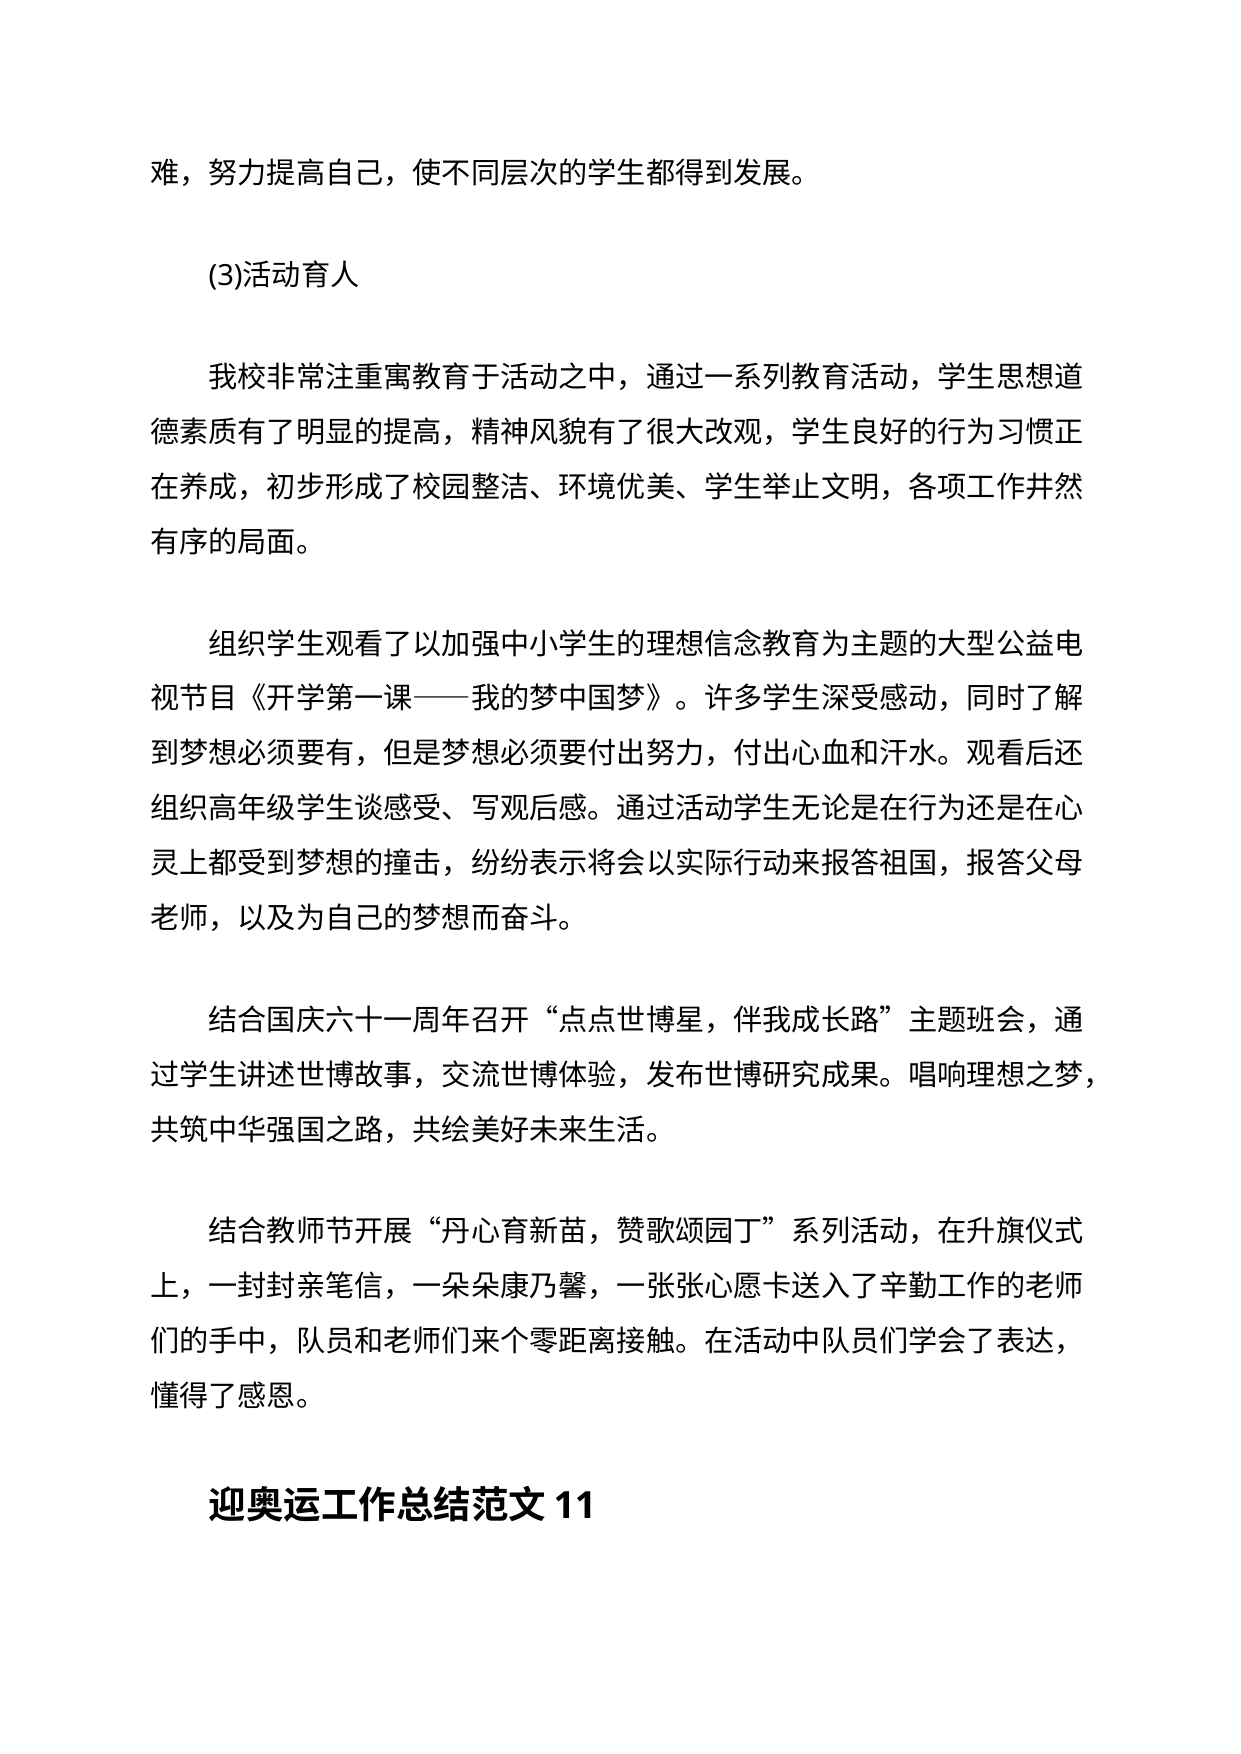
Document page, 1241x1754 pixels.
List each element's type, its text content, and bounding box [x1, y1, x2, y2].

text 结合教师节开展“丹心育新苗，赞歌颂园丁”系列活动，在升旗仪式上，一封封亲笔信，一朵朵康乃馨，一张张心愿卡送入了辛勤工作的老师们的手中，队员和老师们来个零距离接触。在活动中队员们学会了表达，懂得了感恩。 [150, 1208, 1090, 1415]
text (3)活动育人 [150, 252, 1090, 294]
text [150, 150, 1090, 192]
text 我校非常注重寓教育于活动之中，通过一系列教育活动，学生思想道德素质有了明显的提高，精神风貌有了很大改观，学生良好的行为习惯正在养成，初步形成了校园整洁、环境优美、学生举止文明，各项工作井然有序的局面。 [150, 354, 1090, 561]
text 迎奥运工作总结范文11 [150, 1474, 1090, 1529]
text 结合国庆六十一周年召开“点点世博星，伴我成长路”主题班会，通过学生讲述世博故事，交流世博体验，发布世博研究成果。唱响理想之梦，共筑中华强国之路，共绘美好未来生活。 [150, 996, 1090, 1148]
text 组织学生观看了以加强中小学生的理想信念教育为主题的大型公益电视节目《开学第一课——我的梦中国梦》。许多学生深受感动，同时了解到梦想必须要有，但是梦想必须要付出努力，付出心血和汗水。观看后还组织高年级学生谈感受、写观后感。通过活动学生无论是在行为还是在心灵上都受到梦想的撞击，纷纷表示将会以实际行动来报答祖国，报答父母老师，以及为自己的梦想而奋斗。 [150, 620, 1090, 937]
